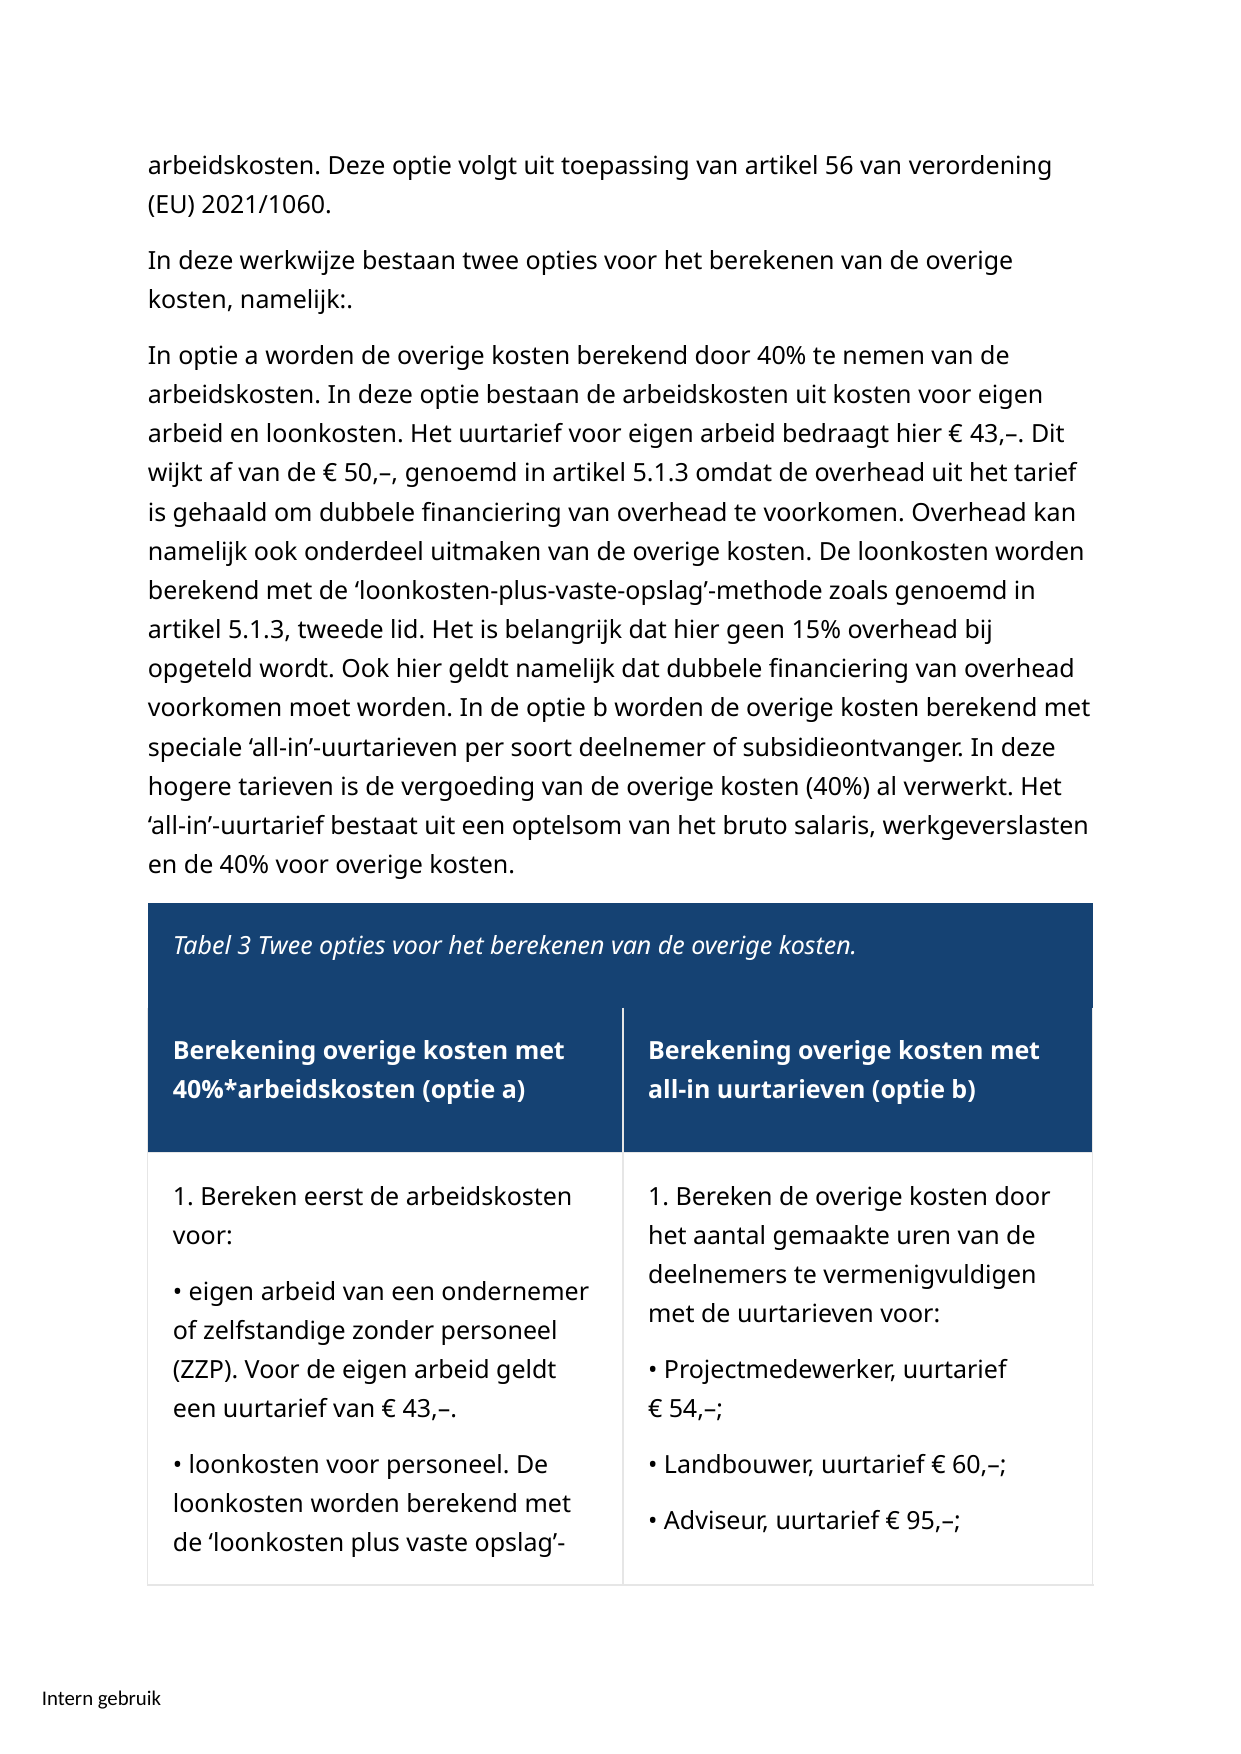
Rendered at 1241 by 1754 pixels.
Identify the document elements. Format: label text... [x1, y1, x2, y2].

table_cell Berekening overige kosten met 40%*arbeidskosten (optie a) [148, 1008, 622, 1152]
table_cell Berekening overige kosten met all-in uurtarieven (optie b) [624, 1008, 1092, 1152]
table_header Tabel 3 Twee opties voor het berekenen van de overige kosten. [148, 903, 1093, 1008]
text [148, 148, 1093, 221]
text In deze werkwijze bestaan twee opties voor het berekenen van de overige kosten, namelijk:. [148, 243, 1093, 316]
text In optie a worden de overige kosten berekend door 40% te nemen van de arbeidskosten. In deze optie bestaan de arbeidskosten uit kosten voor eigen arbeid en loonkosten. Het uurtarief voor eigen arbeid bedraagt hier € 43,–. Dit wijkt af van de € 50,–, genoemd in artikel 5.1.3 omdat de overhead uit het tarief is gehaald om dubbele financiering van overhead te voorkomen. Overhead kan namelijk ook onderdeel uitmaken van de overige kosten. De loonkosten worden berekend met de ‘loonkosten-plus-vaste-opslag’-methode zoals genoemd in artikel 5.1.3, tweede lid. Het is belangrijk dat hier geen 15% overhead bij opgeteld wordt. Ook hier geldt namelijk dat dubbele financiering van overhead voorkomen moet worden. In de optie b worden de overige kosten berekend met speciale ‘all-in’-uurtarieven per soort deelnemer of subsidieontvanger. In deze hogere tarieven is de vergoeding van de overige kosten (40%) al verwerkt. Het ‘all-in’-uurtarief bestaat uit een optelsom van het bruto salaris, werkgeverslasten en de 40% voor overige kosten. [148, 338, 1093, 881]
